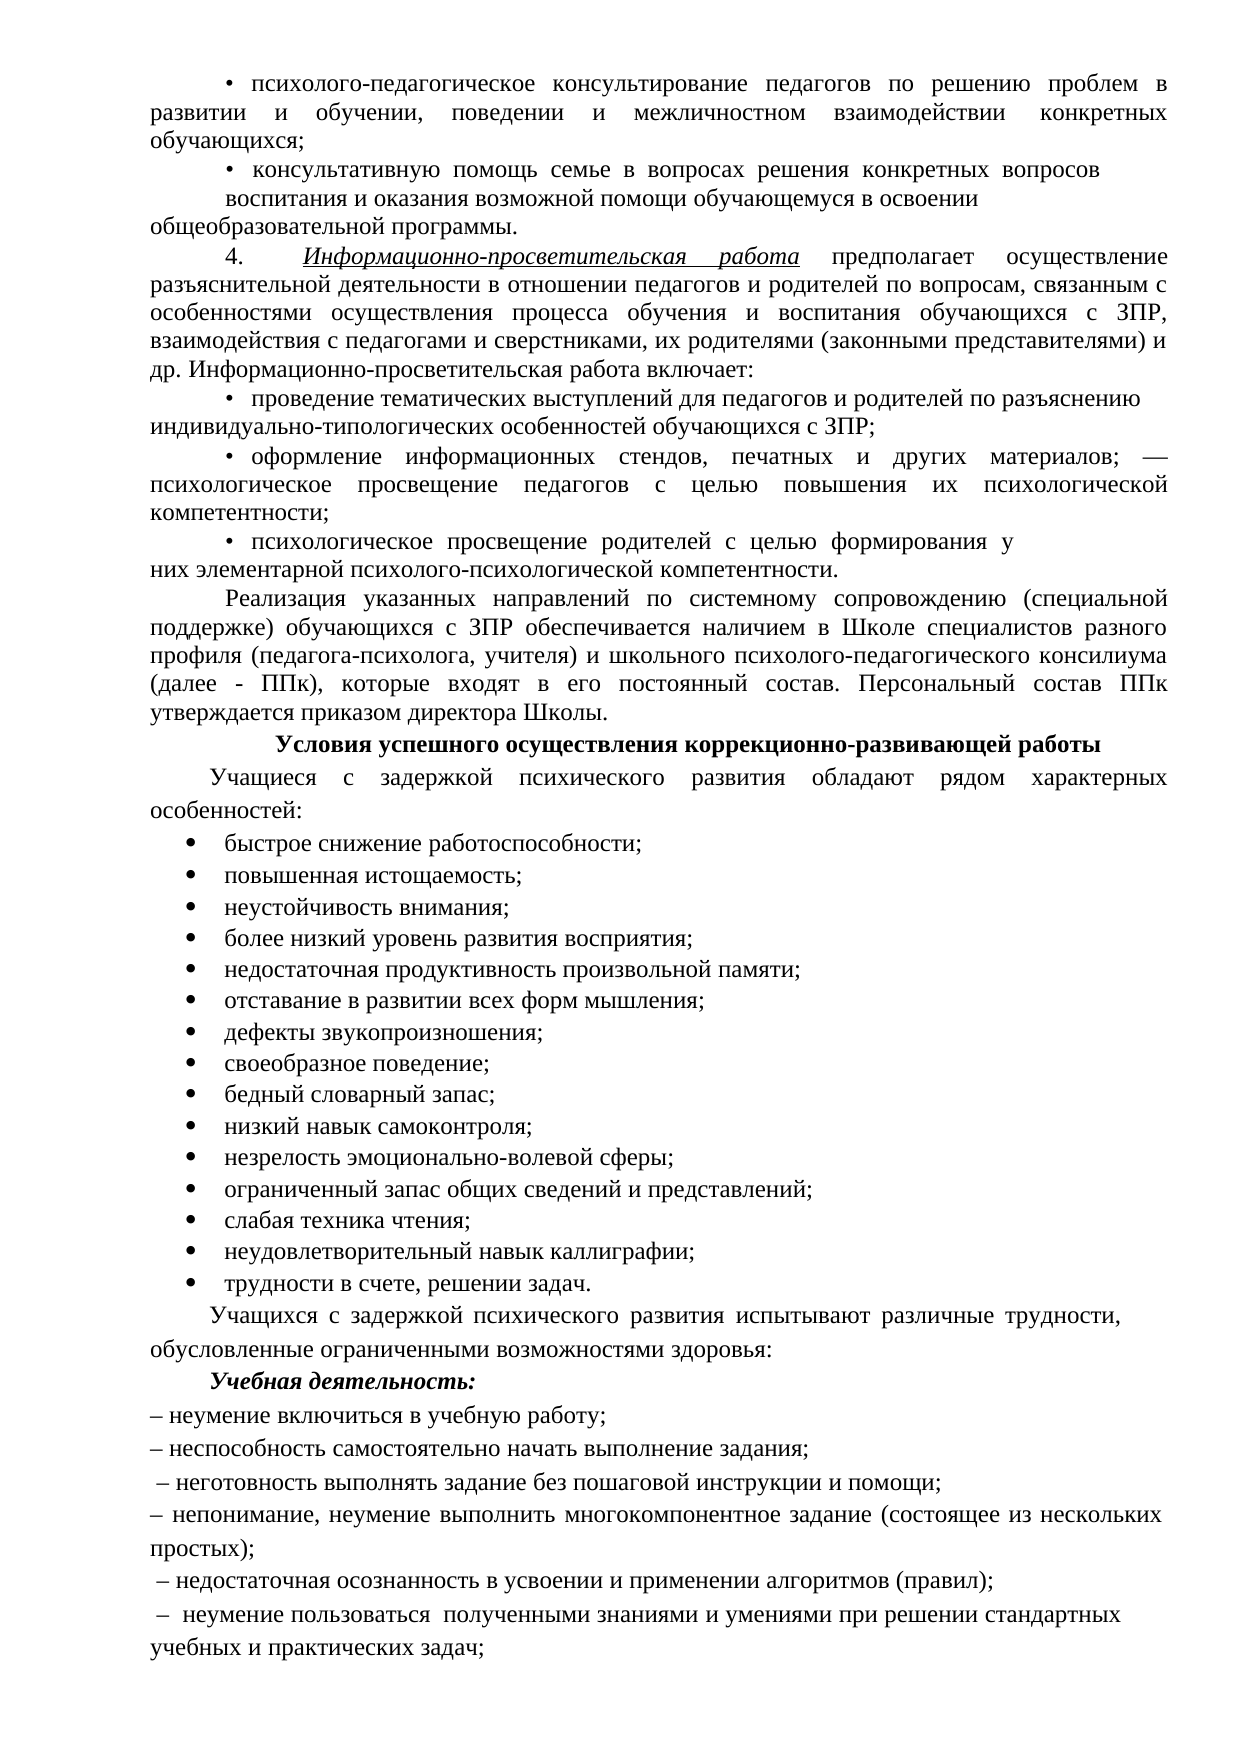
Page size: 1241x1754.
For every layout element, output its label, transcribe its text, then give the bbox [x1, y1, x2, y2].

list неспособность самостоятельно начать выполнение задания; [150, 1433, 1238, 1462]
list консультативную помощь семье в вопросах решения конкретных вопросов воспитания и оказания возможной помощи обучающемуся в освоении [225, 154, 1100, 212]
list быстрое снижение работоспособности; [186, 828, 1238, 857]
list низкий навык самоконтроля; [186, 1111, 1238, 1140]
text Реализация указанных направлений по системному сопровождению (специальной поддержке) обучающихся с ЗПР обеспечивается наличием в Школе специалистов разного профиля (педагога-психолога, учителя) и школьного психолого-педагогического консилиума (далее - ППк), которые входят в его постоянный состав. Персональный состав ППк утверждается приказом директора Школы. [150, 584, 1168, 725]
list трудности в счете, решении задач. [186, 1268, 1238, 1296]
list отставание в развитии всех форм мышления; [186, 985, 1238, 1014]
subtitle Учебная деятельность: [209, 1367, 1238, 1395]
text Учащиеся с задержкой психического развития обладают рядом характерных особенностей: [150, 762, 1168, 824]
list повышенная истощаемость; [186, 860, 1238, 889]
list своеобразное поведение; [186, 1048, 1238, 1077]
text общеобразовательной программы. [150, 213, 1238, 240]
list незрелость эмоционально-волевой сферы; [186, 1142, 1238, 1171]
list неустойчивость внимания; [186, 892, 1238, 920]
text Учащихся с задержкой психического развития испытывают различные трудности, обусловленные ограниченными возможностями здоровья: [150, 1301, 1130, 1363]
list более низкий уровень развития восприятия; [186, 923, 1238, 951]
list бедный словарный запас; [186, 1079, 1238, 1108]
list неумение пользоваться полученными знаниями и умениями при решении стандартных учебных и практических задач; [150, 1599, 1168, 1661]
list Информационно-просветительская работа предполагает осуществление разъяснительной деятельности в отношении педагогов и родителей по вопросам, связанным с особенностями осуществления процесса обучения и воспитания обучающихся с ЗПР, взаимодействия с педагогами и сверстниками, их родителями (законными представителями) и др. Информационно-просветительская работа включает: [150, 242, 1168, 383]
list психолого-педагогическое консультирование педагогов по решению проблем в развитии и обучении, поведении и межличностном взаимодействии конкретных обучающихся; [150, 69, 1167, 154]
list неудовлетворительный навык каллиграфии; [186, 1236, 1238, 1265]
list проведение тематических выступлений для педагогов и родителей по разъяснению индивидуально-типологических особенностей обучающихся с ЗПР; [150, 383, 1141, 440]
list психологическое просвещение родителей с целью формирования у них элементарной психолого-психологической компетентности. [150, 527, 1014, 582]
list недостаточная продуктивность произвольной памяти; [186, 954, 1238, 983]
list неумение включиться в учебную работу; [150, 1400, 1238, 1429]
list оформление информационных стендов, печатных и других материалов; ― психологическое просвещение педагогов с целью повышения их психологической компетентности; [150, 442, 1168, 526]
list неготовность выполнять задание без пошаговой инструкции и помощи; [156, 1467, 1238, 1495]
list недостаточная осознанность в усвоении и применении алгоритмов (правил); [156, 1566, 1238, 1594]
subtitle Условия успешного осуществления коррекционно-развивающей работы [274, 729, 1238, 757]
list дефекты звукопроизношения; [186, 1017, 1238, 1045]
list непонимание, неумение выполнить многокомпонентное задание (состоящее из нескольких простых); [150, 1499, 1166, 1562]
list слабая техника чтения; [186, 1205, 1238, 1234]
list ограниченный запас общих сведений и представлений; [186, 1174, 1238, 1202]
